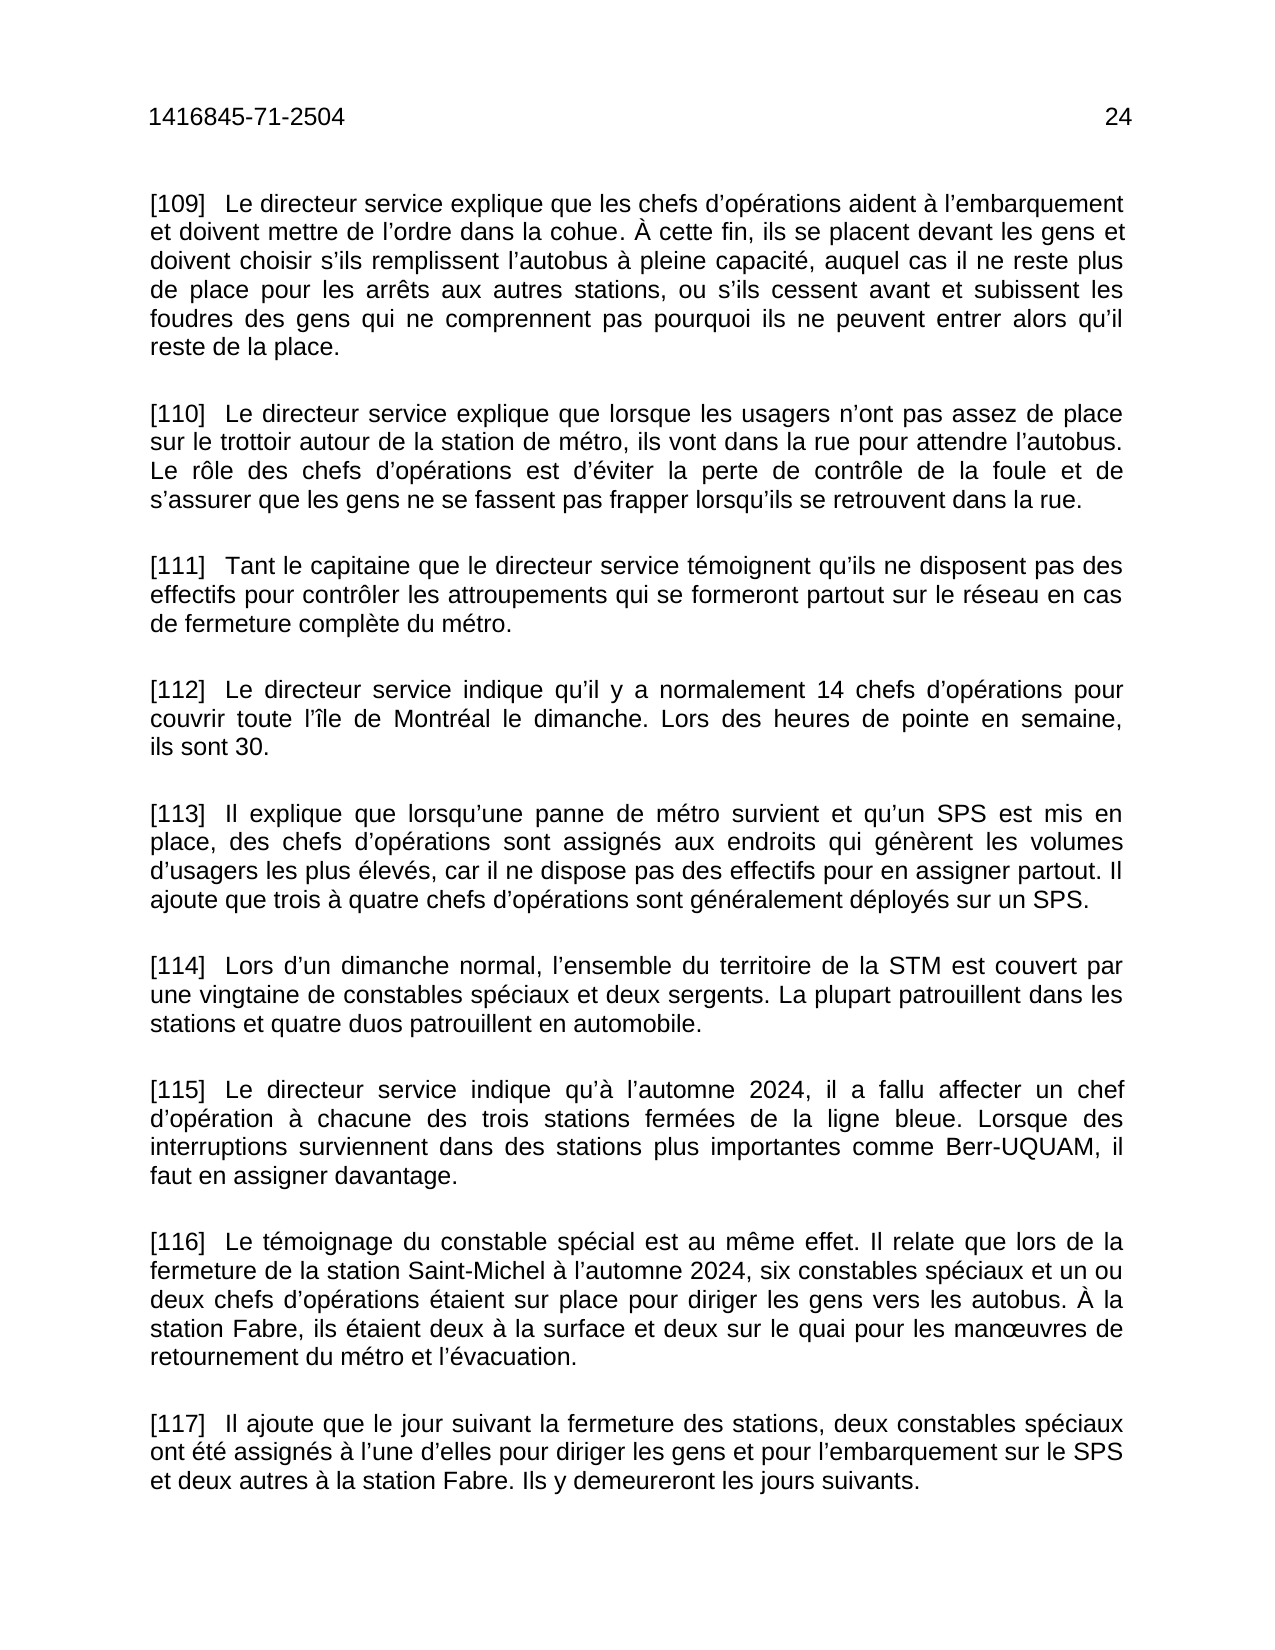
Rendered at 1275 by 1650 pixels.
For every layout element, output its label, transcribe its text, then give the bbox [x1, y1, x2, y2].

text Le témoignage du constable spécial est au même effet. Il relate que lors de la fermeture de la station Saint-Michel à l’automne 2024, six constables spéciaux et un ou deux chefs d’opérations étaient sur place pour diriger les gens vers les autobus. À la station Fabre, ils étaient deux à la surface et deux sur le quai pour les manœuvres de retournement du métro et l’évacuation. [150, 1227, 1125, 1371]
text Il explique que lorsqu’une panne de métro survient et qu’un SPS est mis en place, des chefs d’opérations sont assignés aux endroits qui génèrent les volumes d’usagers les plus élevés, car il ne dispose pas des effectifs pour en assigner partout. Il ajoute que trois à quatre chefs d’opérations sont généralement déployés sur un SPS. [150, 798, 1125, 913]
text Il ajoute que le jour suivant la fermeture des stations, deux constables spéciaux ont été assignés à l’une d’elles pour diriger les gens et pour l’embarquement sur le SPS et deux autres à la station Fabre. Ils y demeureront les jours suivants. [150, 1408, 1125, 1495]
text Tant le capitaine que le directeur service témoignent qu’ils ne disposent pas des effectifs pour contrôler les attroupements qui se formeront partout sur le réseau en cas de fermeture complète du métro. [150, 551, 1125, 637]
text Le directeur service indique qu’à l’automne 2024, il a fallu affecter un chef d’opération à chacune des trois stations fermées de la ligne bleue. Lorsque des interruptions surviennent dans des stations plus importantes comme Berr-UQUAM, il faut en assigner davantage. [150, 1075, 1125, 1190]
text Le directeur service explique que lorsque les usagers n’ont pas assez de place sur le trottoir autour de la station de métro, ils vont dans la rue pour attendre l’autobus. Le rôle des chefs d’opérations est d’éviter la perte de contrôle de la foule et de s’assurer que les gens ne se fassent pas frapper lorsqu’ils se retrouvent dans la rue. [150, 398, 1125, 513]
text Le directeur service indique qu’il y a normalement 14 chefs d’opérations pour couvrir toute l’île de Montréal le dimanche. Lors des heures de pointe en semaine, ils sont 30. [150, 675, 1125, 761]
text Le directeur service explique que les chefs d’opérations aident à l’embarquement et doivent mettre de l’ordre dans la cohue. À cette fin, ils se placent devant les gens et doivent choisir s’ils remplissent l’autobus à pleine capacité, auquel cas il ne reste plus de place pour les arrêts aux autres stations, ou s’ils cessent avant et subissent les foudres des gens qui ne comprennent pas pourquoi ils ne peuvent entrer alors qu’il reste de la place. [150, 188, 1125, 361]
text Lors d’un dimanche normal, l’ensemble du territoire de la STM est couvert par une vingtaine de constables spéciaux et deux sergents. La plupart patrouillent dans les stations et quatre duos patrouillent en automobile. [150, 951, 1125, 1037]
